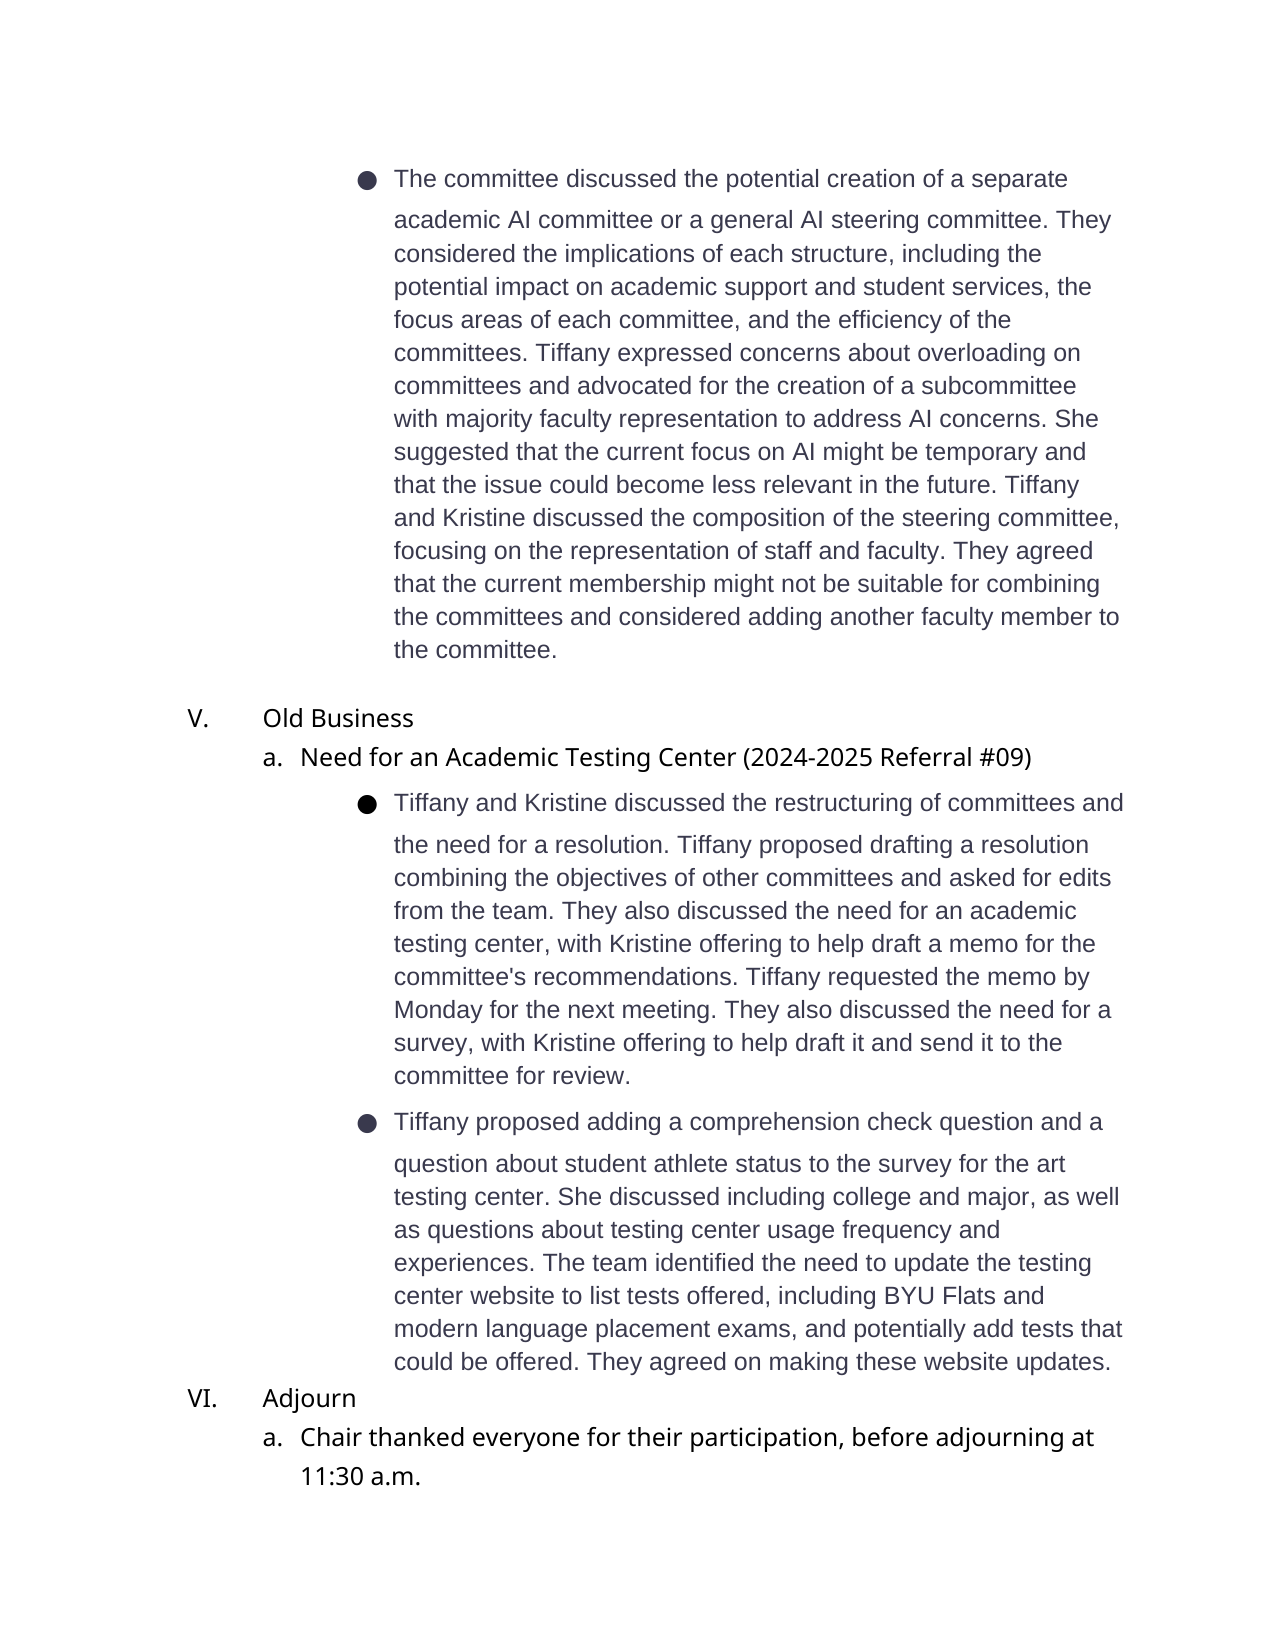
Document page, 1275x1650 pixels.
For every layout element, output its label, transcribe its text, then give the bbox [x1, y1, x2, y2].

list The committee discussed the potential creation of a separate academic AI committee or a general AI steering committee. They considered the implications of each structure, including the potential impact on academic support and student services, the focus areas of each committee, and the efficiency of the committees. Tiffany expressed concerns about overloading on committees and advocated for the creation of a subcommittee with majority faculty representation to address AI concerns. She suggested that the current focus on AI might be temporary and that the issue could become less relevant in the future. Tiffany and Kristine discussed the composition of the steering committee, focusing on the representation of staff and faculty. They agreed that the current membership might not be suitable for combining the committees and considered adding another faculty member to the committee. [356, 150, 1125, 663]
list Need for an Academic Testing Center (2024-2025 Referral #09) [262, 740, 1125, 774]
list Adjourn [187, 1380, 1125, 1414]
list Tiffany and Kristine discussed the restructuring of committees and the need for a resolution. Tiffany proposed drafting a resolution combining the objectives of other committees and asked for edits from the team. They also discussed the need for an academic testing center, with Kristine offering to help draft a memo for the committee's recommendations. Tiffany requested the memo by Monday for the next meeting. They also discussed the need for a survey, with Kristine offering to help draft it and send it to the committee for review. [356, 774, 1125, 1089]
list Old Business [187, 701, 1125, 735]
list Tiffany proposed adding a comprehension check question and a question about student athlete status to the survey for the art testing center. She discussed including college and major, as well as questions about testing center usage frequency and experiences. The team identified the need to update the testing center website to list tests offered, including BYU Flats and modern language placement exams, and potentially add tests that could be offered. They agreed on making these website updates. [356, 1094, 1125, 1376]
list Chair thanked everyone for their participation, before adjourning at 11:30 a.m. [262, 1419, 1125, 1493]
